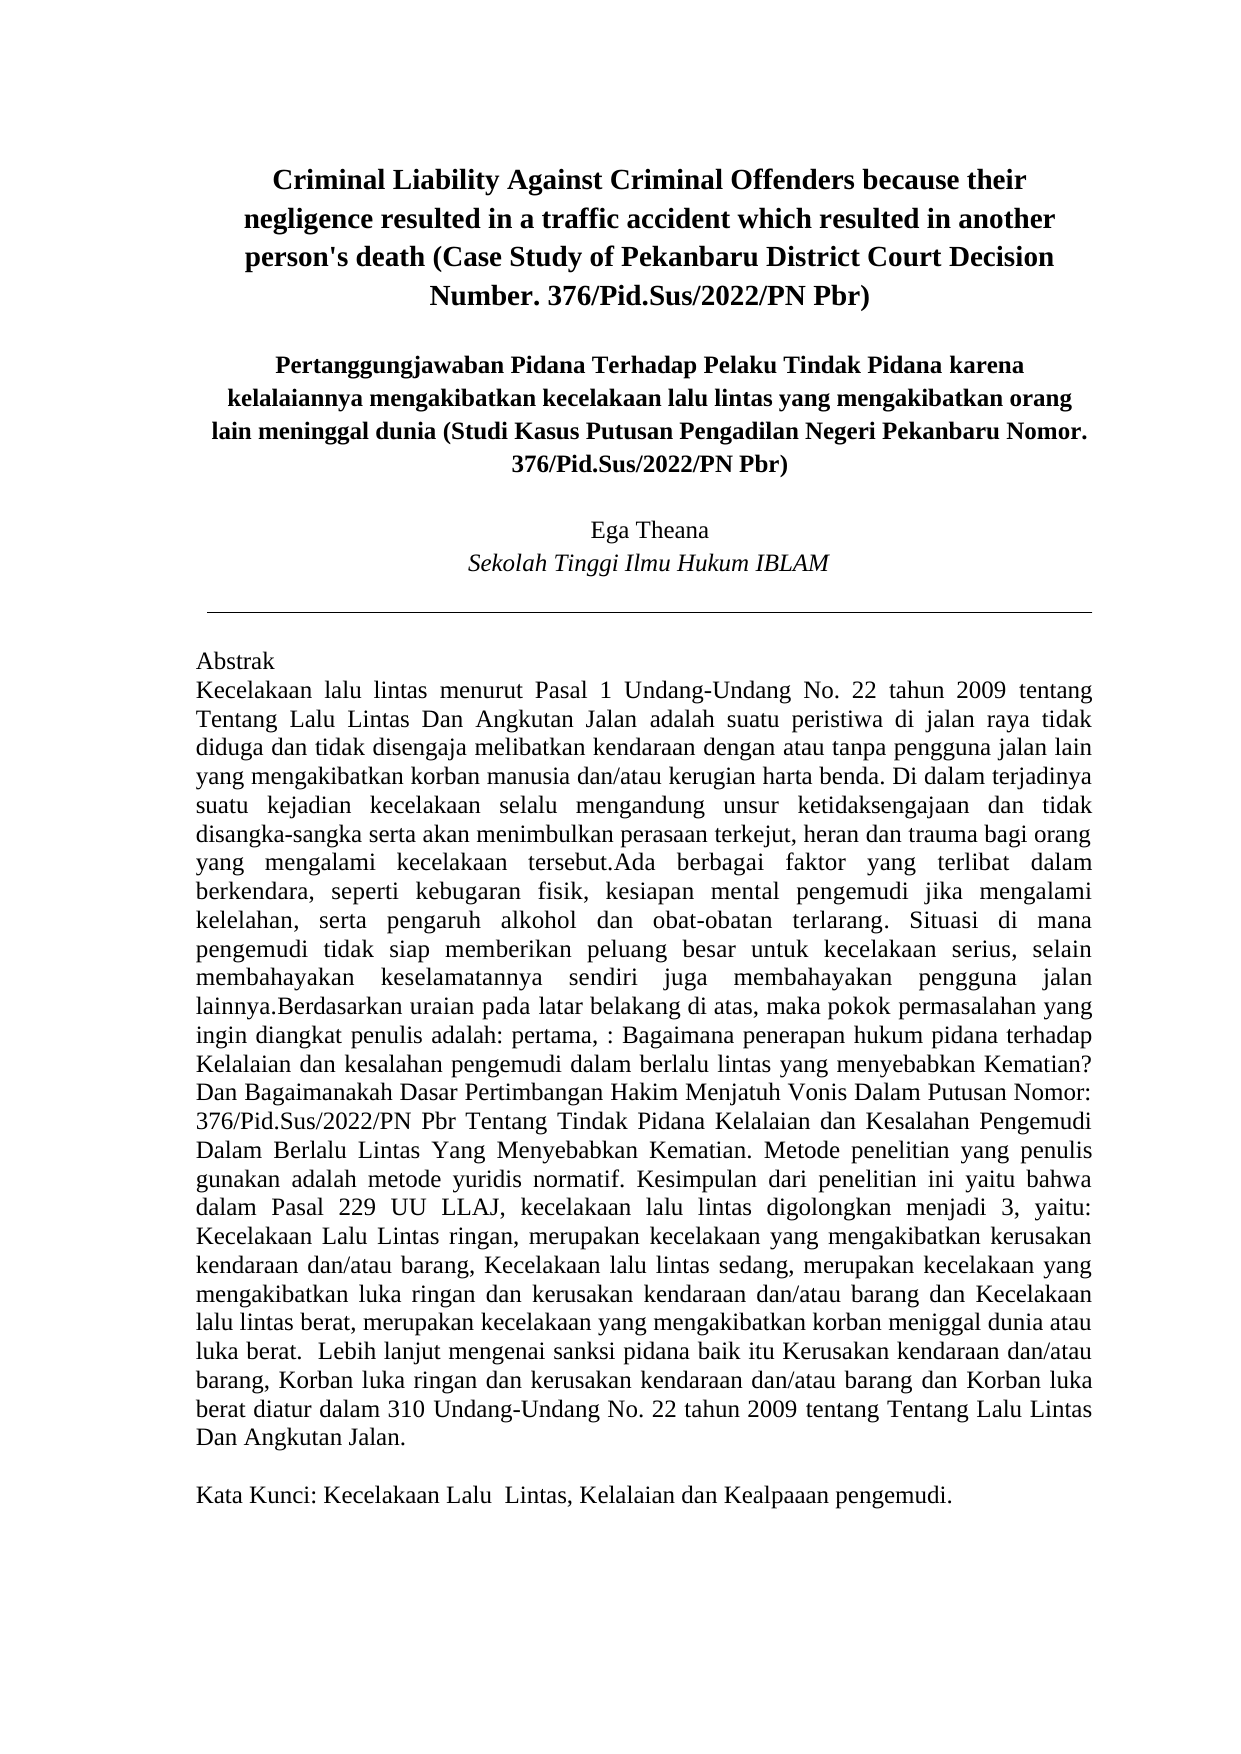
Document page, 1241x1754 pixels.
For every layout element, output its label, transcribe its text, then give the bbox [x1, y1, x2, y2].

text Pertanggungjawaban Pidana Terhadap Pelaku Tindak Pidana karena kelalaiannya mengakibatkan kecelakaan lalu lintas yang mengakibatkan orang lain meninggal dunia (Studi Kasus Putusan Pengadilan Negeri Pekanbaru Nomor. 376/Pid.Sus/2022/PN Pbr) [207, 350, 1092, 477]
text Abstrak [196, 646, 1092, 675]
text Kecelakaan lalu lintas menurut Pasal 1 Undang-Undang No. 22 tahun 2009 tentang Tentang Lalu Lintas Dan Angkutan Jalan adalah suatu peristiwa di jalan raya tidak diduga dan tidak disengaja melibatkan kendaraan dengan atau tanpa pengguna jalan lain yang mengakibatkan korban manusia dan/atau kerugian harta benda. Di dalam terjadinya suatu kejadian kecelakaan selalu mengandung unsur ketidaksengajaan dan tidak disangka-sangka serta akan menimbulkan perasaan terkejut, heran dan trauma bagi orang yang mengalami kecelakaan tersebut.Ada berbagai faktor yang terlibat dalam berkendara, seperti kebugaran fisik, kesiapan mental pengemudi jika mengalami kelelahan, serta pengaruh alkohol dan obat-obatan terlarang. Situasi di mana pengemudi tidak siap memberikan peluang besar untuk kecelakaan serius, selain membahayakan keselamatannya sendiri juga membahayakan pengguna jalan lainnya.Berdasarkan uraian pada latar belakang di atas, maka pokok permasalahan yang ingin diangkat penulis adalah: pertama, : Bagaimana penerapan hukum pidana terhadap Kelalaian dan kesalahan pengemudi dalam berlalu lintas yang menyebabkan Kematian? Dan Bagaimanakah Dasar Pertimbangan Hakim Menjatuh Vonis Dalam Putusan Nomor: 376/Pid.Sus/2022/PN Pbr Tentang Tindak Pidana Kelalaian dan Kesalahan Pengemudi Dalam Berlalu Lintas Yang Menyebabkan Kematian. Metode penelitian yang penulis gunakan adalah metode yuridis normatif. Kesimpulan dari penelitian ini yaitu bahwa dalam Pasal 229 UU LLAJ, kecelakaan lalu lintas digolongkan menjadi 3, yaitu: Kecelakaan Lalu Lintas ringan, merupakan kecelakaan yang mengakibatkan kerusakan kendaraan dan/atau barang, Kecelakaan lalu lintas sedang, merupakan kecelakaan yang mengakibatkan luka ringan dan kerusakan kendaraan dan/atau barang dan Kecelakaan lalu lintas berat, merupakan kecelakaan yang mengakibatkan korban meniggal dunia atau luka berat. Lebih lanjut mengenai sanksi pidana baik itu Kerusakan kendaraan dan/atau barang, Korban luka ringan dan kerusakan kendaraan dan/atau barang dan Korban luka berat diatur dalam 310 Undang-Undang No. 22 tahun 2009 tentang Tentang Lalu Lintas Dan Angkutan Jalan. [196, 675, 1092, 1451]
text Kata Kunci: Kecelakaan Lalu Lintas, Kelalaian dan Kealpaaan pengemudi. [196, 1480, 1092, 1509]
text Sekolah Tinggi Ilmu Hukum IBLAM [207, 548, 1092, 577]
text Criminal Liability Against Criminal Offenders because their negligence resulted in a traffic accident which resulted in another person's death (Case Study of Pekanbaru District Court Decision Number. 376/Pid.Sus/2022/PN Pbr) [207, 162, 1092, 312]
text Ega Theana [207, 515, 1092, 543]
